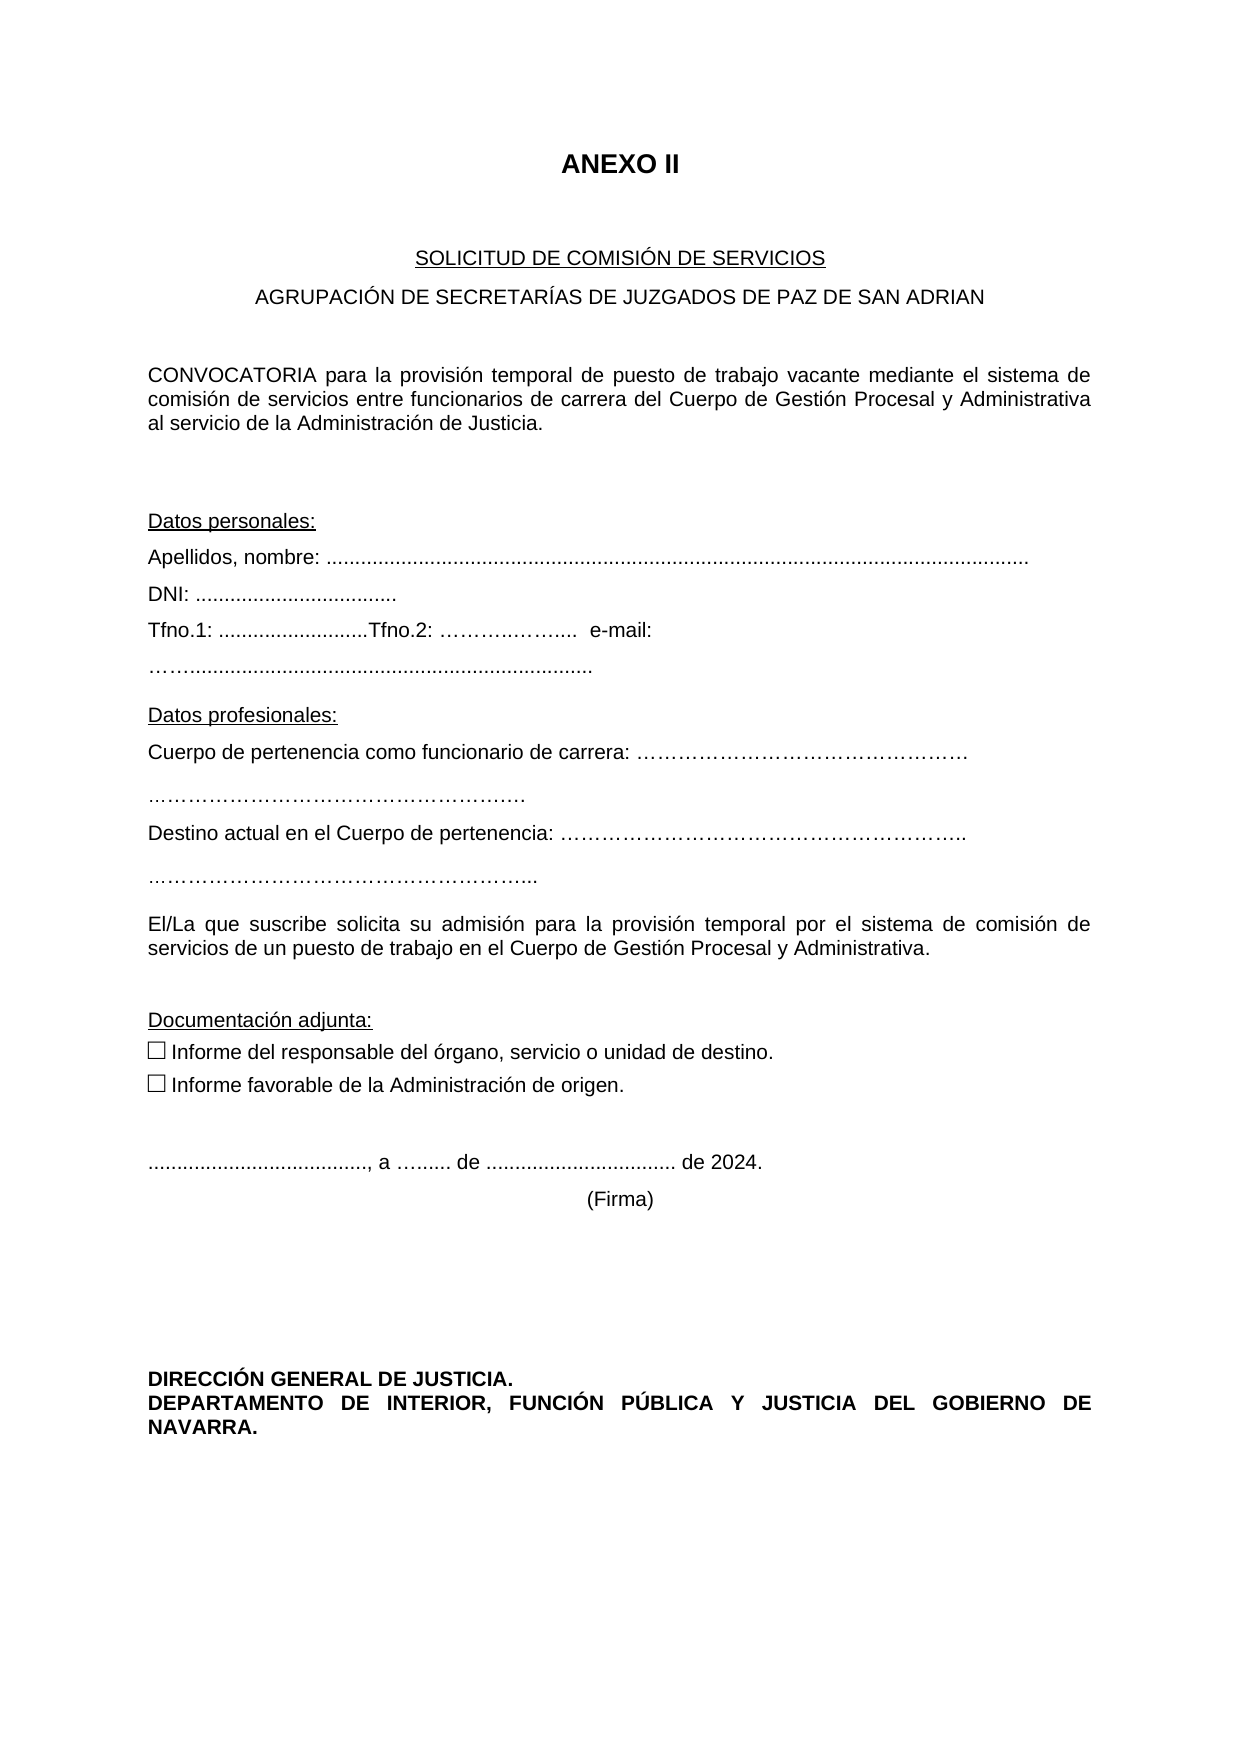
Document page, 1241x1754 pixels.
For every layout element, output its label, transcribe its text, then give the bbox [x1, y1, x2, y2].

text DIRECCIÓN GENERAL DE JUSTICIA. [148, 1367, 1092, 1391]
text Tfno.1: ..........................Tfno.2: ………..…….... e-mail: [148, 618, 1092, 642]
text Cuerpo de pertenencia como funcionario de carrera: ………………………………………… [148, 740, 1092, 764]
text El/La que suscribe solicita su admisión para la provisión temporal por el sistema de comisión de servicios de un puesto de trabajo en el Cuerpo de Gestión Procesal y Administrativa. [148, 912, 1092, 960]
text Documentación adjunta: [148, 1008, 1092, 1032]
text solicitud de comisión de servicios [148, 246, 1092, 270]
text ANEXO II [148, 148, 1092, 179]
text Apellidos, nombre: .......................................................................................................................... [148, 545, 1092, 569]
text Datos personales: [148, 508, 1092, 532]
text □ Informe del responsable del órgano, servicio o unidad de destino. [148, 1032, 1092, 1066]
text Destino actual en el Cuerpo de pertenencia: ………………………………………………….. [148, 821, 1092, 845]
text ………………………………………………... [148, 864, 1092, 888]
text DEPARTAMENTO DE INTERIOR, FUNCIÓN PÚBLICA Y JUSTICIA DEL GOBIERNO DE NAVARRA. [148, 1391, 1092, 1438]
text CONVOCATORIA para la provisión temporal de puesto de trabajo vacante mediante el sistema de comisión de servicios entre funcionarios de carrera del Cuerpo de Gestión Procesal y Administrativa al servicio de la Administración de Justicia. [148, 363, 1092, 434]
text …………………………………………….… [148, 783, 1092, 807]
text ......................................, a …...... de ................................. de 2024. [148, 1150, 1092, 1174]
text (Firma) [148, 1186, 1092, 1210]
text □ Informe favorable de la Administración de origen. [148, 1066, 1092, 1099]
text DNI: ................................... [148, 581, 1092, 605]
text ……...................................................................... [148, 654, 1092, 678]
text AGRUPACIÓN DE SECRETARÍAS DE JUZGADOS DE PAZ DE SAN ADRIAN [148, 285, 1092, 309]
text Datos profesionales: [148, 703, 1092, 727]
